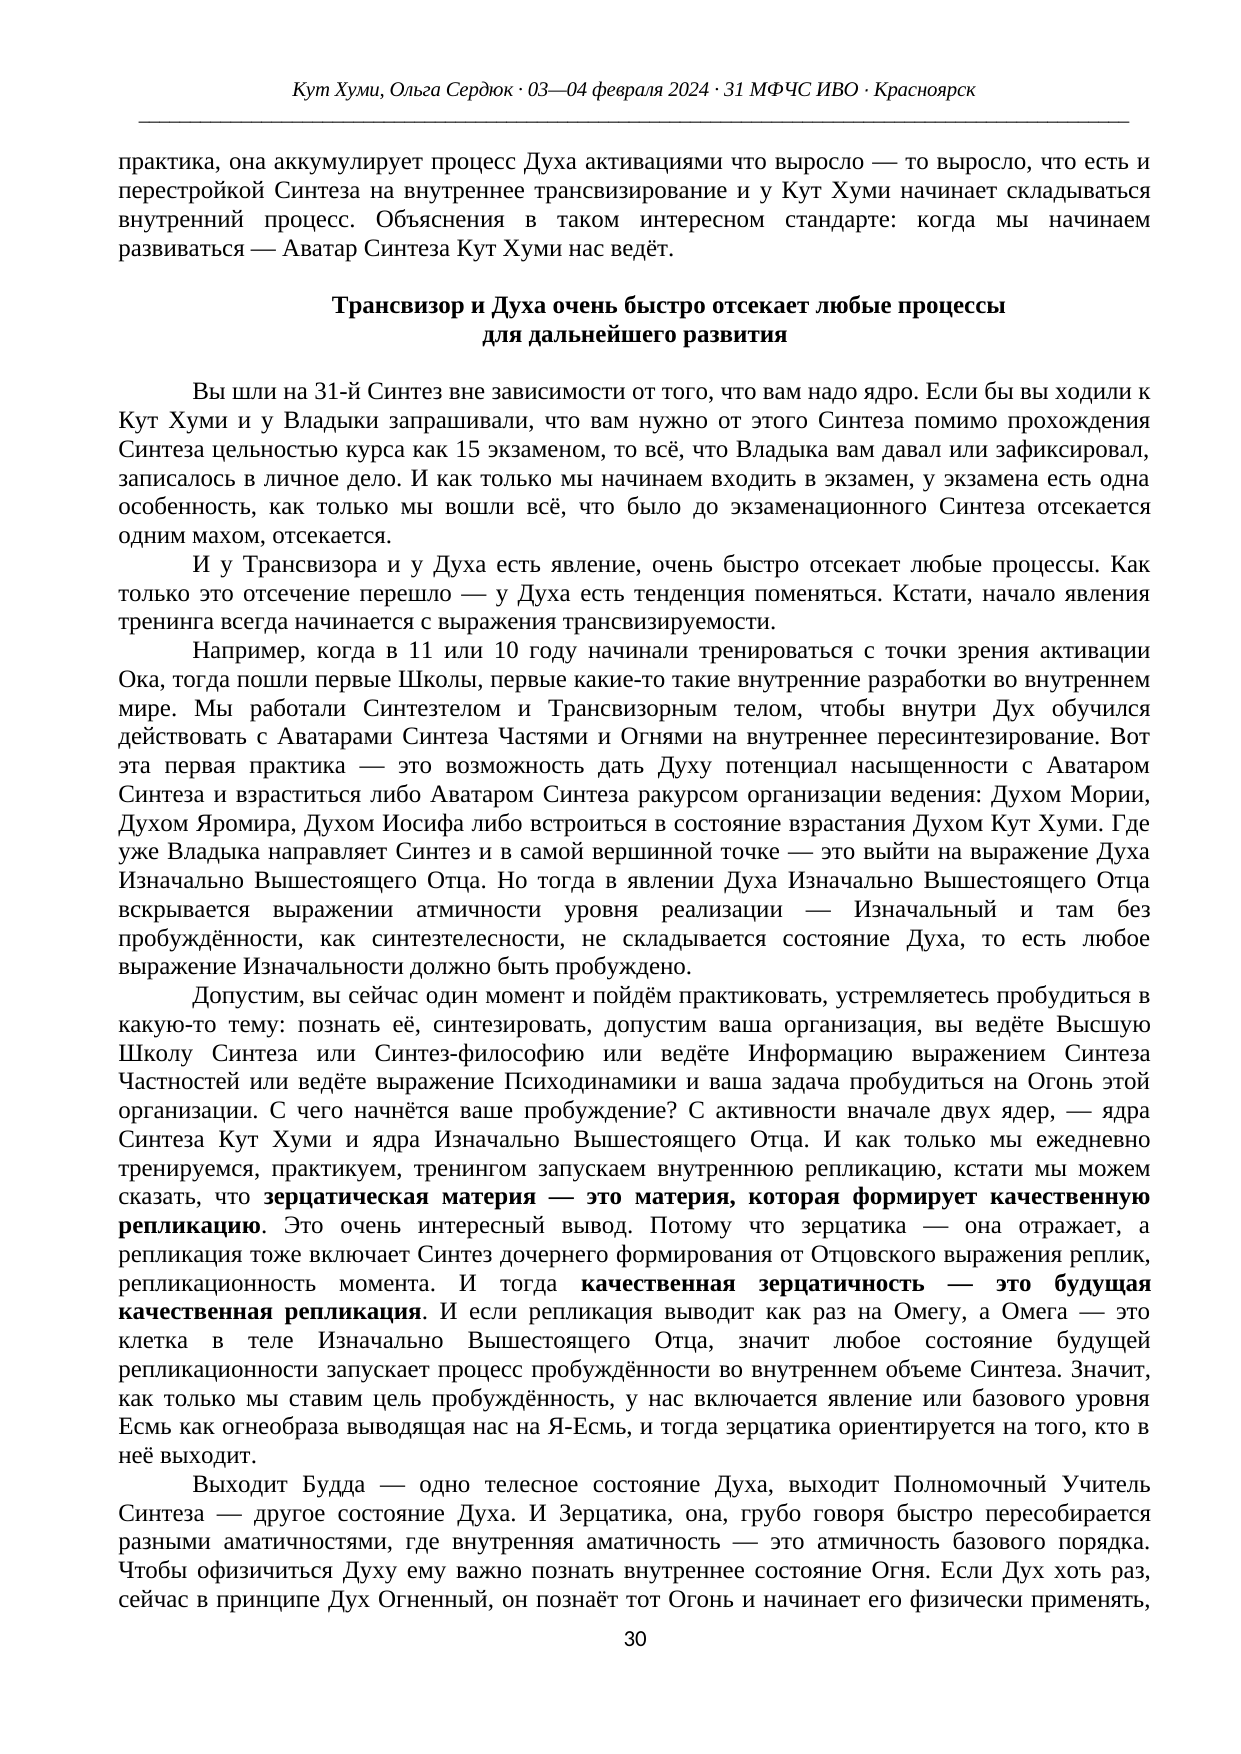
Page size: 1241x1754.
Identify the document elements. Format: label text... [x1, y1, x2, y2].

text Например, когда в 11 или 10 году начинали тренироваться с точки зрения активации Ока, тогда пошли первые Школы, первые какие-то такие внутренние разработки во внутреннем мире. Мы работали Синтезтелом и Трансвизорным телом, чтобы внутри Дух обучился действовать с Аватарами Синтеза Частями и Огнями на внутреннее пересинтезирование. Вот эта первая практика — это возможность дать Духу потенциал насыщенности с Аватаром Синтеза и взраститься либо Аватаром Синтеза ракурсом организации ведения: Духом Мории, Духом Яромира, Духом Иосифа либо встроиться в состояние взрастания Духом Кут Хуми. Где уже Владыка направляет Синтез и в самой вершинной точке — это выйти на выражение Духа Изначально Вышестоящего Отца. Но тогда в явлении Духа Изначально Вышестоящего Отца вскрывается выражении атмичности уровня реализации — Изначальный и там без пробуждённости, как синтезтелесности, не складывается состояние Духа, то есть любое выражение Изначальности должно быть пробуждено. [118, 635, 1152, 980]
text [118, 1469, 1152, 1613]
text Допустим, вы сейчас один момент и пойдём практиковать, устремляетесь пробудиться в какую-то тему: познать её, синтезировать, допустим ваша организация, вы ведёте Высшую Школу Синтеза или Синтез-философию или ведёте Информацию выражением Синтеза Частностей или ведёте выражение Психодинамики и ваша задача пробудиться на Огонь этой организации. С чего начнётся ваше пробуждение? С активности вначале двух ядер, — ядра Синтеза Кут Хуми и ядра Изначально Вышестоящего Отца. И как только мы ежедневно тренируемся, практикуем, тренингом запускаем внутреннюю репликацию, кстати мы можем сказать, что зерцатическая материя — это материя, которая формирует качественную репликацию. Это очень интересный вывод. Потому что зерцатика — она отражает, а репликация тоже включает Синтез дочернего формирования от Отцовского выражения реплик, репликационность момента. И тогда качественная зерцатичность — это будущая качественная репликация. И если репликация выводит как раз на Омегу, а Омега — это клетка в теле Изначально Вышестоящего Отца, значит любое состояние будущей репликационности запускает процесс пробуждённости во внутреннем объеме Синтеза. Значит, как только мы ставим цель пробуждённость, у нас включается явление или базового уровня Есмь как огнеобраза выводящая нас на Я-Есмь, и тогда зерцатика ориентируется на того, кто в неё выходит. [118, 980, 1152, 1469]
text Вы шли на 31-й Синтез вне зависимости от того, что вам надо ядро. Если бы вы ходили к Кут Хуми и у Владыки запрашивали, что вам нужно от этого Синтеза помимо прохождения Синтеза цельностью курса как 15 экзаменом, то всё, что Владыка вам давал или зафиксировал, записалось в личное дело. И как только мы начинаем входить в экзамен, у экзамена есть одна особенность, как только мы вошли всё, что было до экзаменационного Синтеза отсекается одним махом, отсекается. [118, 376, 1152, 549]
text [118, 146, 1152, 261]
text И у Трансвизора и у Духа есть явление, очень быстро отсекает любые процессы. Как только это отсечение перешло — у Духа есть тенденция поменяться. Кстати, начало явления тренинга всегда начинается с выражения трансвизируемости. [118, 549, 1152, 635]
subtitle Трансвизор и Духа очень быстро отсекает любые процессы для дальнейшего развития [118, 290, 1152, 348]
